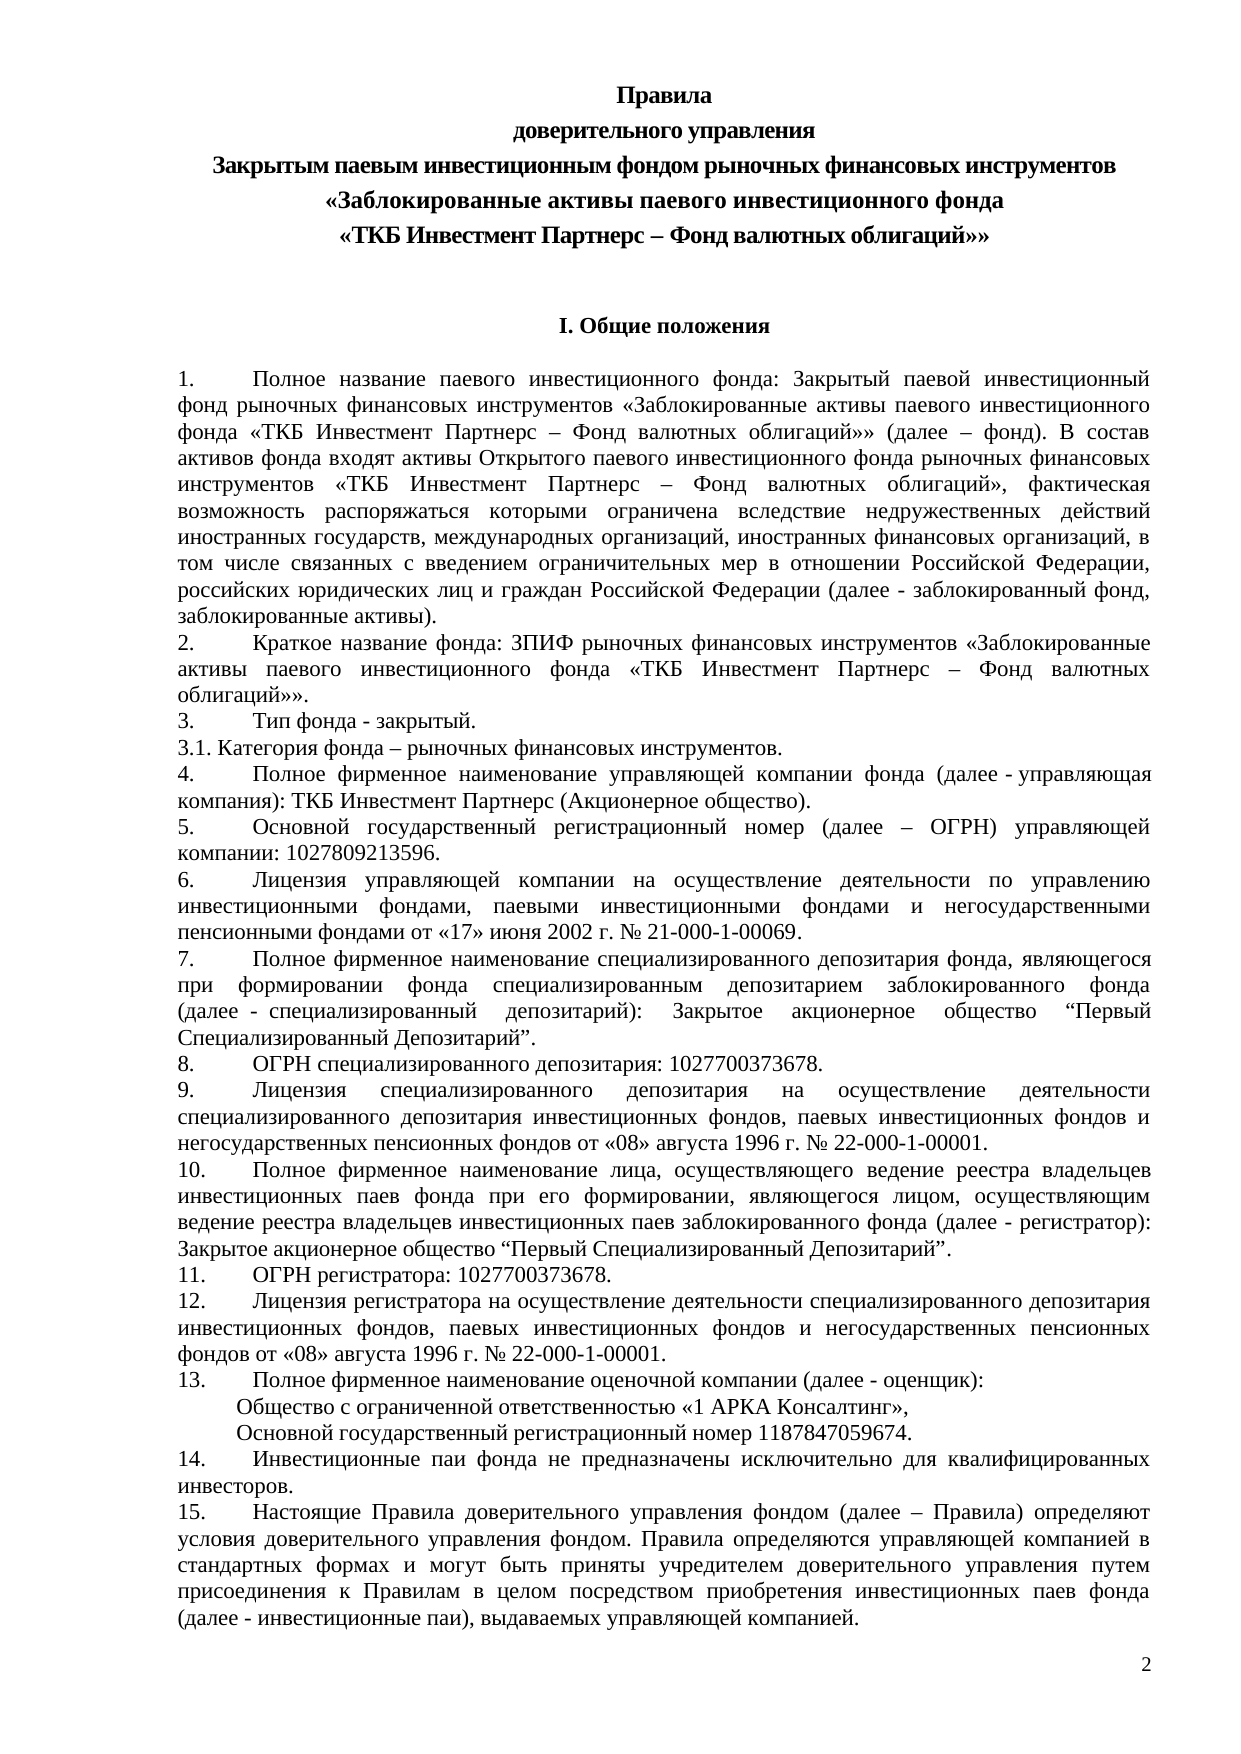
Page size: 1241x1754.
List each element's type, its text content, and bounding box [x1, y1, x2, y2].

text Основной государственный регистрационный номер 1187847059674. [177, 1419, 1152, 1446]
text Закрытым паевым инвестиционным фондом рыночных финансовых инструментов [177, 150, 1152, 179]
list Основной государственный регистрационный номер (далее – ОГРН) управляющей компании: 1027809213596. [177, 813, 1152, 866]
text Общество с ограниченной ответственностью «1 АРКА Консалтинг», [177, 1393, 1152, 1419]
list 3.1. Категория фонда – рыночных финансовых инструментов. [177, 734, 1152, 760]
list Тип фонда - закрытый. [177, 708, 1152, 734]
list Настоящие Правила доверительного управления фондом (далее – Правила) определяют условия доверительного управления фондом. Правила определяются управляющей компанией в стандартных формах и могут быть приняты учредителем доверительного управления путем присоединения к Правилам в целом посредством приобретения инвестиционных паев фонда (далее - инвестиционные паи), выдаваемых управляющей компанией. [177, 1498, 1152, 1630]
list Краткое название фонда: ЗПИФ рыночных финансовых инструментов «Заблокированные активы паевого инвестиционного фонда «ТКБ Инвестмент Партнерс – Фонд валютных облигаций»». [177, 628, 1152, 708]
list Полное фирменное наименование специализированного депозитария фонда, являющегося при формировании фонда специализированным депозитарием заблокированного фонда (далее - специализированный депозитарий): Закрытое акционерное общество “Первый Специализированный Депозитарий”. [177, 945, 1152, 1050]
list Лицензия управляющей компании на осуществление деятельности по управлению инвестиционными фондами, паевыми инвестиционными фондами и негосударственными пенсионными фондами от «17» июня . № 21-000-1-00069. [177, 866, 1152, 945]
list Полное название паевого инвестиционного фонда: Закрытый паевой инвестиционный фонд рыночных финансовых инструментов «Заблокированные активы паевого инвестиционного фонда «ТКБ Инвестмент Партнерс – Фонд валютных облигаций»» (далее – фонд). В состав активов фонда входят активы Открытого паевого инвестиционного фонда рыночных финансовых инструментов «ТКБ Инвестмент Партнерс – Фонд валютных облигаций», фактическая возможность распоряжаться которыми ограничена вследствие недружественных действий иностранных государств, международных организаций, иностранных финансовых организаций, в том числе связанных с введением ограничительных мер в отношении Российской Федерации, российских юридических лиц и граждан Российской Федерации (далее - заблокированный фонд, заблокированные активы). [177, 365, 1152, 628]
list ОГРН специализированного депозитария: 1027700373678. [177, 1050, 1152, 1077]
list Лицензия регистратора на осуществление деятельности специализированного депозитария инвестиционных фондов, паевых инвестиционных фондов и негосударственных пенсионных фондов от «08» августа . № 22-000-1-00001. [177, 1287, 1152, 1366]
list ОГРН регистратора: 1027700373678. [177, 1261, 1152, 1287]
list Лицензия специализированного депозитария на осуществление деятельности специализированного депозитария инвестиционных фондов, паевых инвестиционных фондов и негосударственных пенсионных фондов от «08» августа . № 22-000-1-00001. [177, 1077, 1152, 1156]
list Полное фирменное наименование оценочной компании (далее - оценщик): [177, 1366, 1152, 1393]
list Инвестиционные паи фонда не предназначены исключительно для квалифицированных инвесторов. [177, 1446, 1152, 1498]
text доверительного управления [177, 115, 1152, 144]
text «ТКБ Инвестмент Партнерс – Фонд валютных облигаций»» [177, 220, 1152, 249]
text Правила [177, 80, 1152, 109]
subtitle I. Общие положения [177, 312, 1152, 339]
list Полное фирменное наименование лица, осуществляющего ведение реестра владельцев инвестиционных паев фонда при его формировании, являющегося лицом, осуществляющим ведение реестра владельцев инвестиционных паев заблокированного фонда (далее - регистратор): Закрытое акционерное общество “Первый Специализированный Депозитарий”. [177, 1156, 1152, 1261]
text «Заблокированные активы паевого инвестиционного фонда [177, 185, 1152, 214]
list Полное фирменное наименование управляющей компании фонда (далее - управляющая компания): ТКБ Инвестмент Партнерс (Акционерное общество). [177, 760, 1152, 813]
